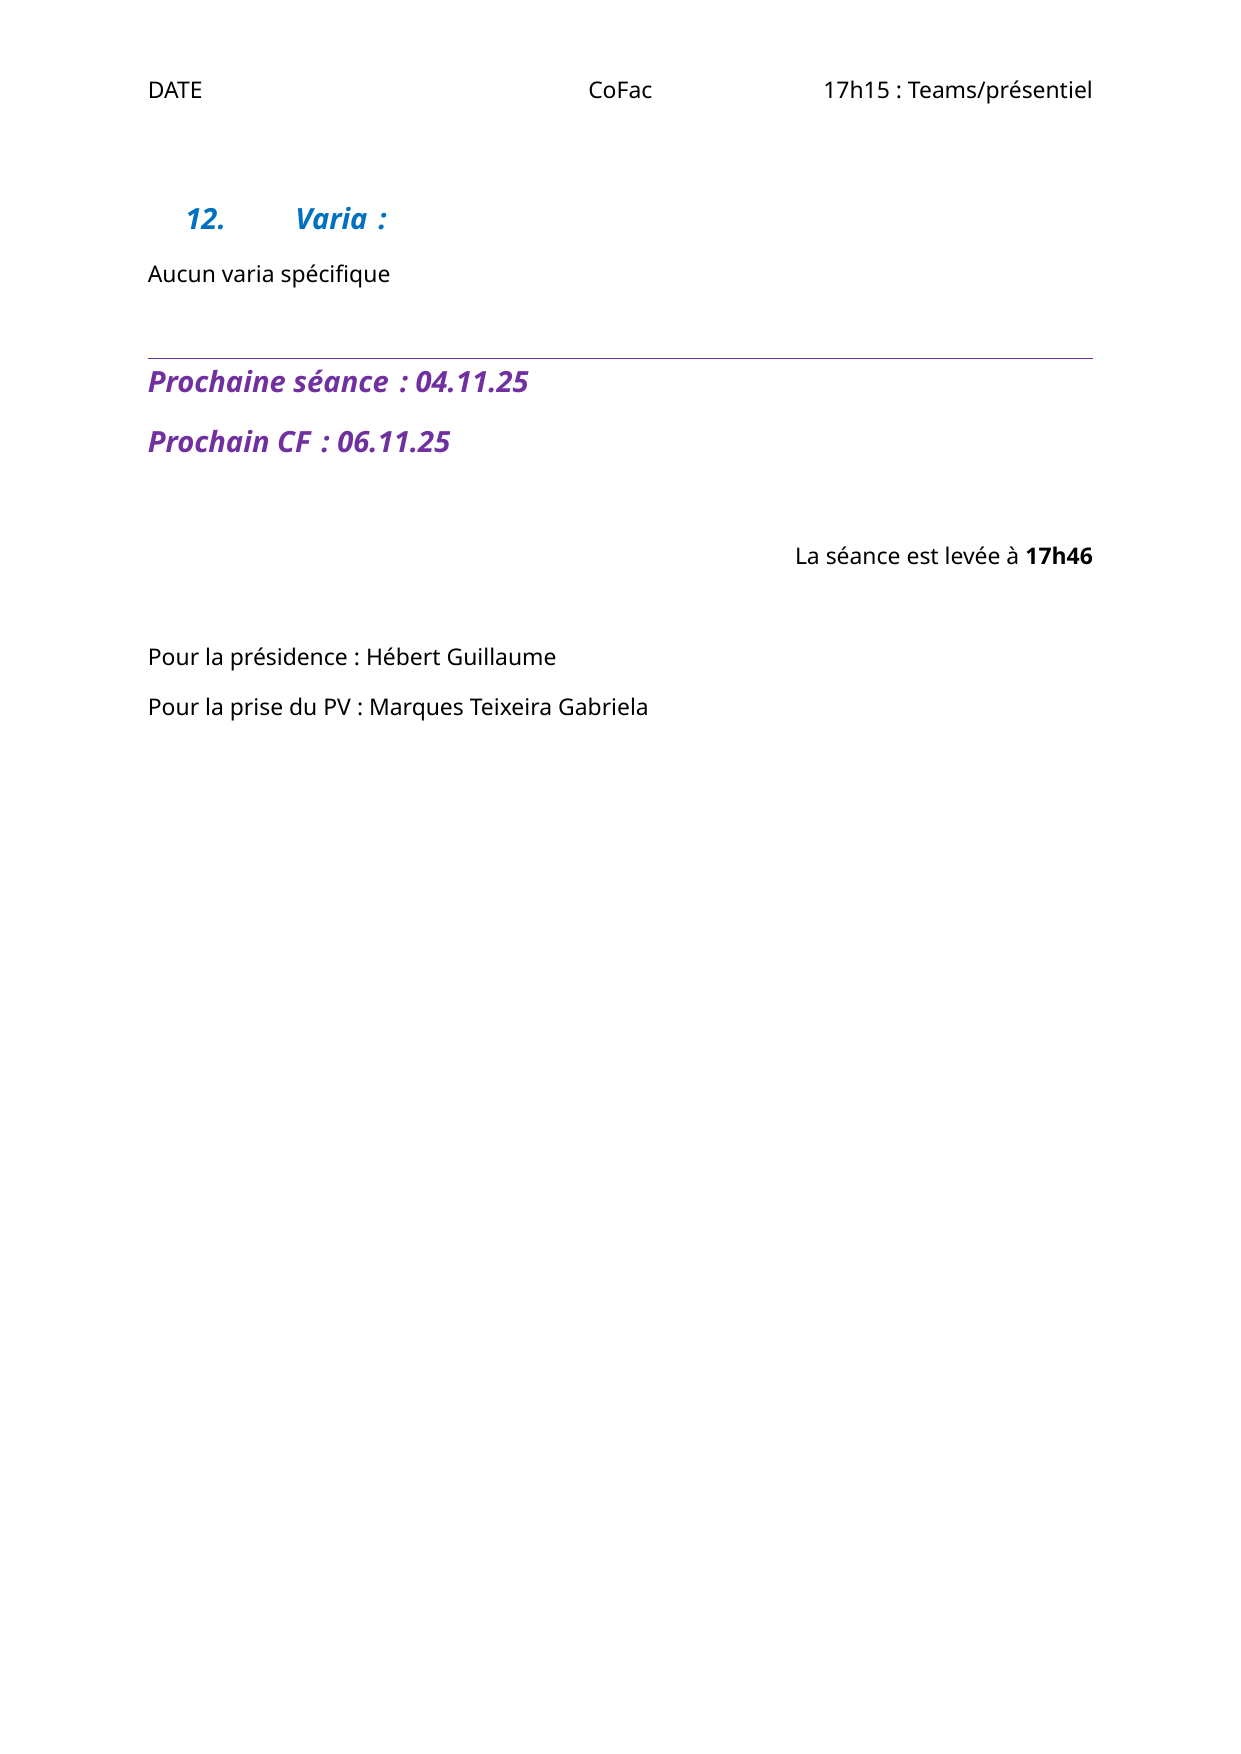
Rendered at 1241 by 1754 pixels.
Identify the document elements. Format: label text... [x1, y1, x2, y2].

text Aucun varia spécifique [148, 257, 1093, 289]
text Pour la présidence : Hébert Guillaume [148, 641, 1093, 672]
text Prochaine séance : 04.11.25 [148, 359, 1093, 401]
text Pour la prise du PV : Marques Teixeira Gabriela [148, 691, 1093, 722]
subtitle Varia : [185, 198, 1093, 238]
text La séance est levée à 17h46 [148, 540, 1093, 571]
text Prochain CF : 06.11.25 [148, 421, 1093, 461]
